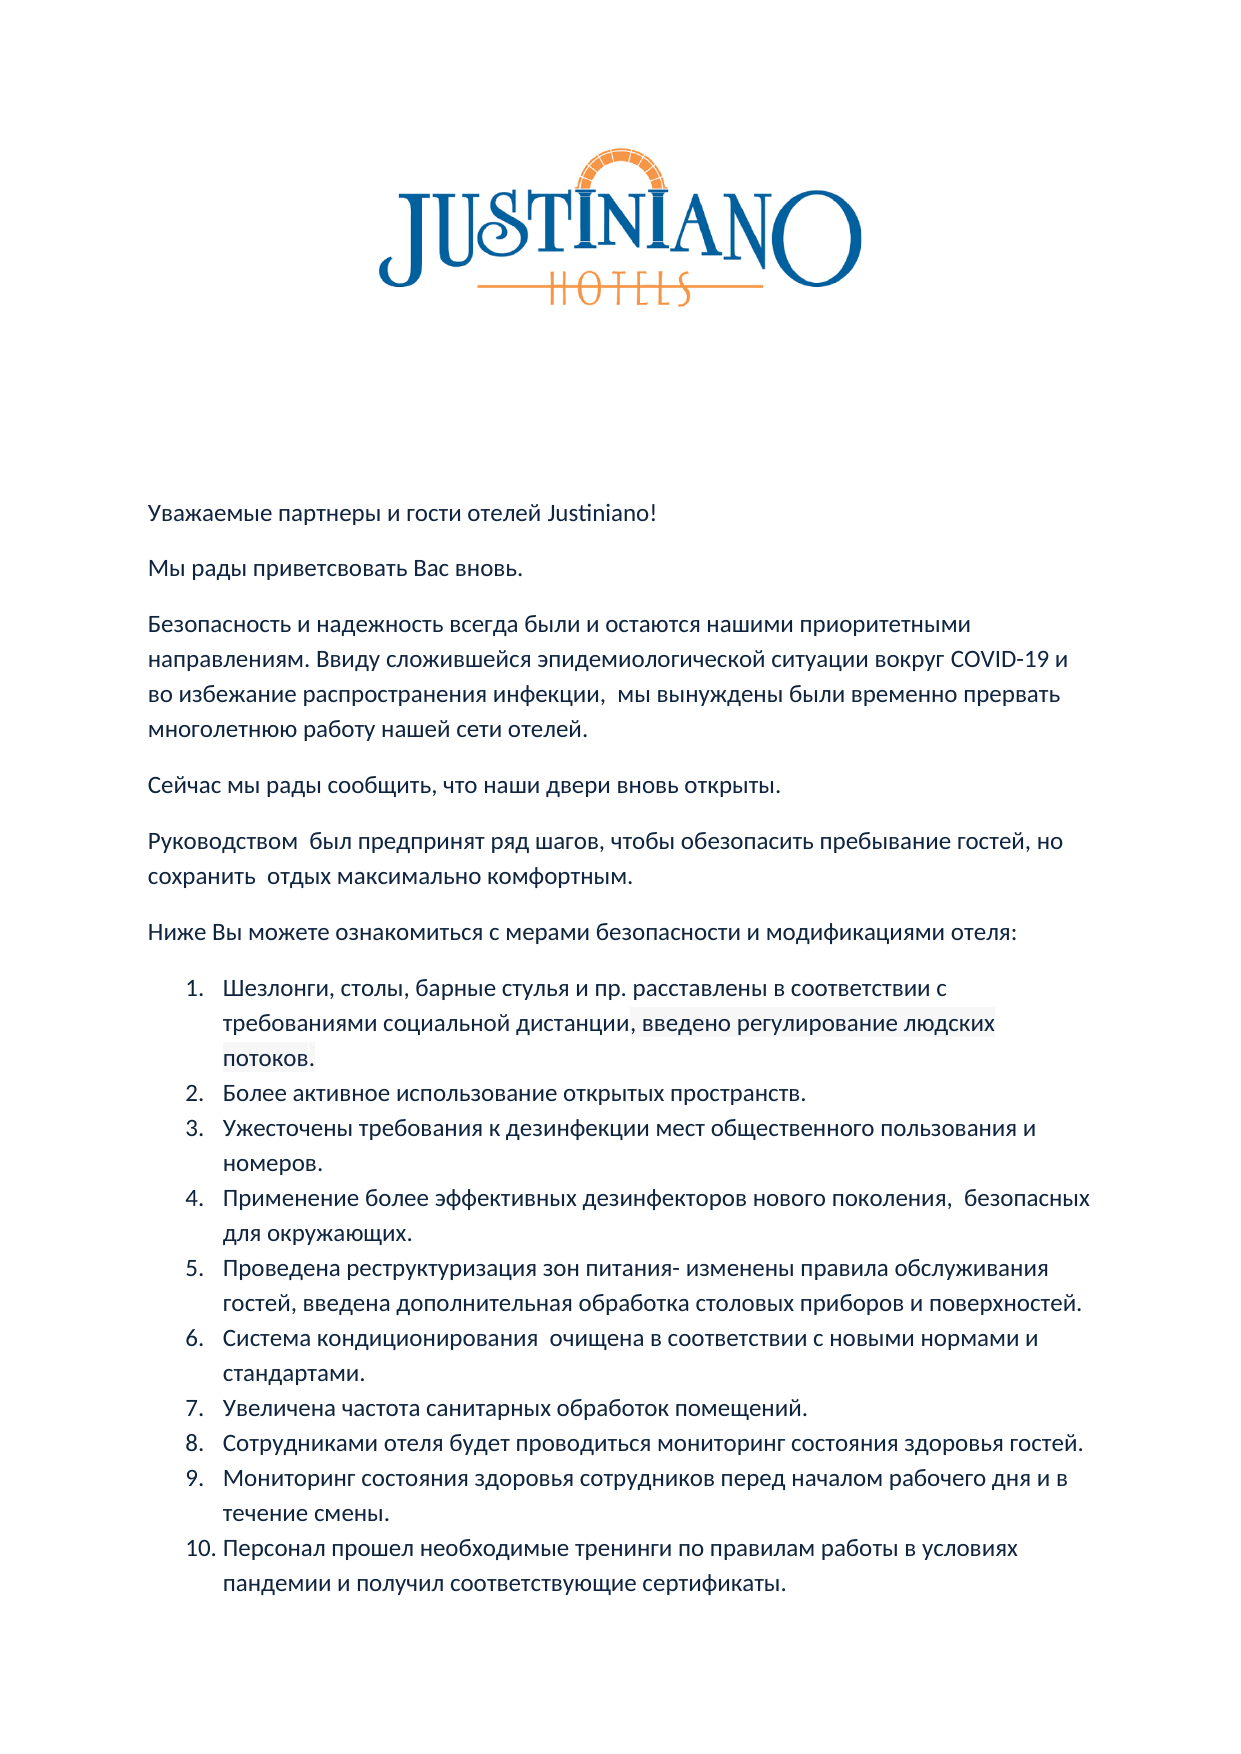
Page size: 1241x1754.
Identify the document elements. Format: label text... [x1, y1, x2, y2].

list Мониторинг состояния здоровья сотрудников перед началом рабочего дня и в течение смены. [185, 1462, 1093, 1527]
list Проведена реструктуризация зон питания- изменены правила обслуживания гостей, введена дополнительная обработка столовых приборов и поверхностей. [185, 1252, 1093, 1317]
text Мы рады приветсвовать Вас вновь. [148, 552, 1093, 583]
list Система кондиционирования очищена в соответствии с новыми нормами и стандартами. [185, 1322, 1093, 1387]
text Безопасность и надежность всегда были и остаются нашими приоритетными направлениям. Ввиду сложившейся эпидемиологической ситуации вокруг COVID-19 и во избежание распространения инфекции, мы вынуждены были временно прервать многолетнюю работу нашей сети отелей. [148, 608, 1093, 744]
list Персонал прошел необходимые тренинги по правилам работы в условиях пандемии и получил соответствующие сертификаты. [185, 1532, 1093, 1597]
list Увеличена частота санитарных обработок помещений. [185, 1392, 1093, 1422]
text Уважаемые партнеры и гости отелей Justiniano! [148, 497, 1093, 527]
list Более активное использование открытых пространств. [185, 1077, 1093, 1107]
text Сейчас мы рады сообщить, что наши двери вновь открыты. [148, 769, 1093, 800]
list Шезлонги, столы, барные стулья и пр. расставлены в соответствии с требованиями социальной дистанции, введено регулирование людских потоков. [185, 972, 1093, 1072]
picture [378, 147, 862, 307]
text Руководством был предпринят ряд шагов, чтобы обезопасить пребывание гостей, но сохранить отдых максимально комфортным. [148, 825, 1093, 891]
list Применение более эффективных дезинфекторов нового поколения, безопасных для окружающих. [185, 1182, 1093, 1247]
list Ужесточены требования к дезинфекции мест общественного пользования и номеров. [185, 1112, 1093, 1177]
text Ниже Вы можете ознакомиться с мерами безопасности и модификациями отеля: [148, 916, 1093, 946]
list Сотрудниками отеля будет проводиться мониторинг состояния здоровья гостей. [185, 1427, 1093, 1457]
